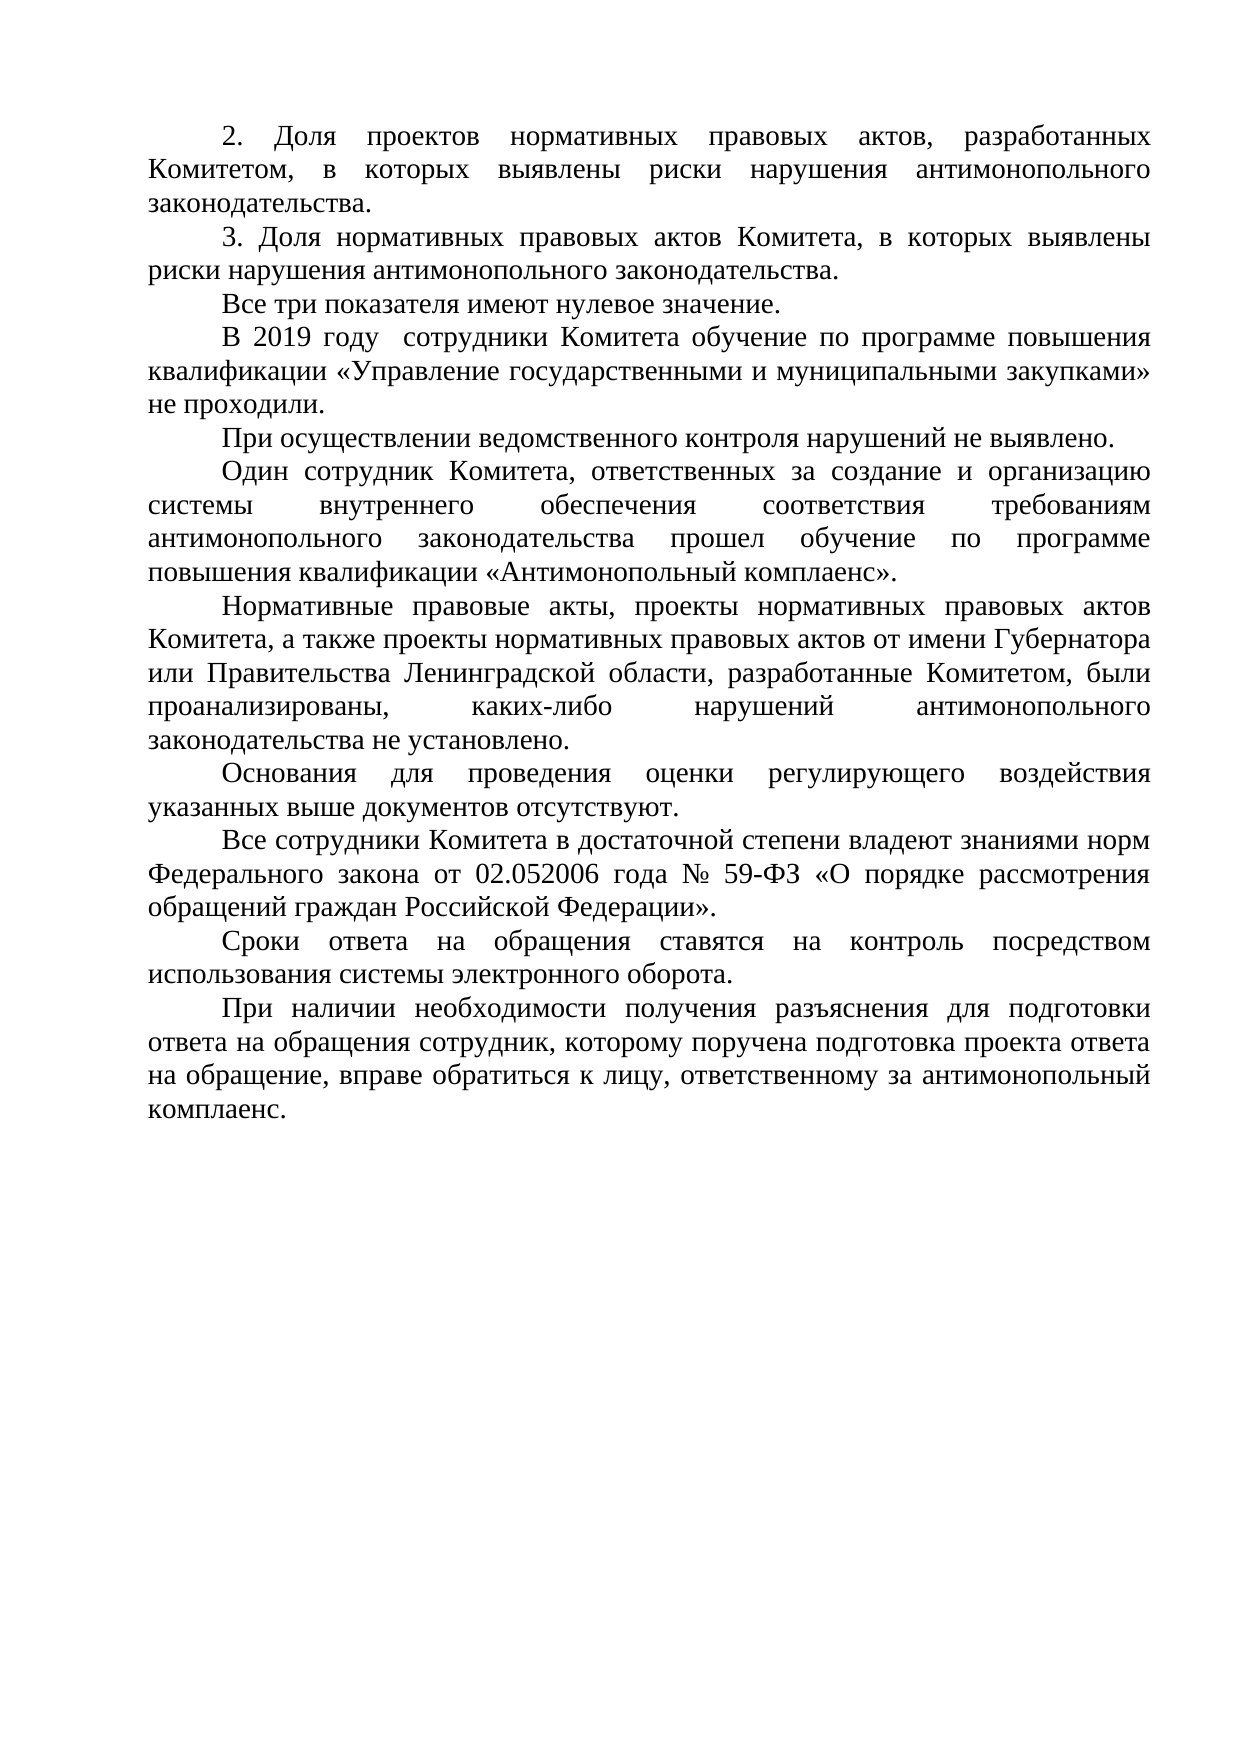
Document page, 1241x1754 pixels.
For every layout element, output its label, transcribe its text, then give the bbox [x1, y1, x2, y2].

text При наличии необходимости получения разъяснения для подготовки ответа на обращения сотрудник, которому поручена подготовка проекта ответа на обращение, вправе обратиться к лицу, ответственному за антимонопольный комплаенс. [148, 990, 1152, 1124]
text Один сотрудник Комитета, ответственных за создание и организацию системы внутреннего обеспечения соответствия требованиям антимонопольного законодательства прошел обучение по программе повышения квалификации «Антимонопольный комплаенс». [148, 453, 1152, 588]
text При осуществлении ведомственного контроля нарушений не выявлено. [148, 420, 1152, 453]
text Сроки ответа на обращения ставятся на контроль посредством использования системы электронного оборота. [148, 923, 1152, 990]
text Все три показателя имеют нулевое значение. [148, 286, 1152, 319]
text 2. Доля проектов нормативных правовых актов, разработанных Комитетом, в которых выявлены риски нарушения антимонопольного законодательства. [148, 118, 1152, 219]
text Основания для проведения оценки регулирующего воздействия указанных выше документов отсутствуют. [148, 755, 1152, 822]
text 3. Доля нормативных правовых актов Комитета, в которых выявлены риски нарушения антимонопольного законодательства. [148, 219, 1152, 286]
text Нормативные правовые акты, проекты нормативных правовых актов Комитета, а также проекты нормативных правовых актов от имени Губернатора или Правительства Ленинградской области, разработанные Комитетом, были проанализированы, каких-либо нарушений антимонопольного законодательства не установлено. [148, 588, 1152, 755]
text В 2019 году сотрудники Комитета обучение по программе повышения квалификации «Управление государственными и муниципальными закупками» не проходили. [148, 319, 1152, 420]
text Все сотрудники Комитета в достаточной степени владеют знаниями норм Федерального закона от 02.052006 года № 59-ФЗ «О порядке рассмотрения обращений граждан Российской Федерации». [148, 822, 1152, 923]
